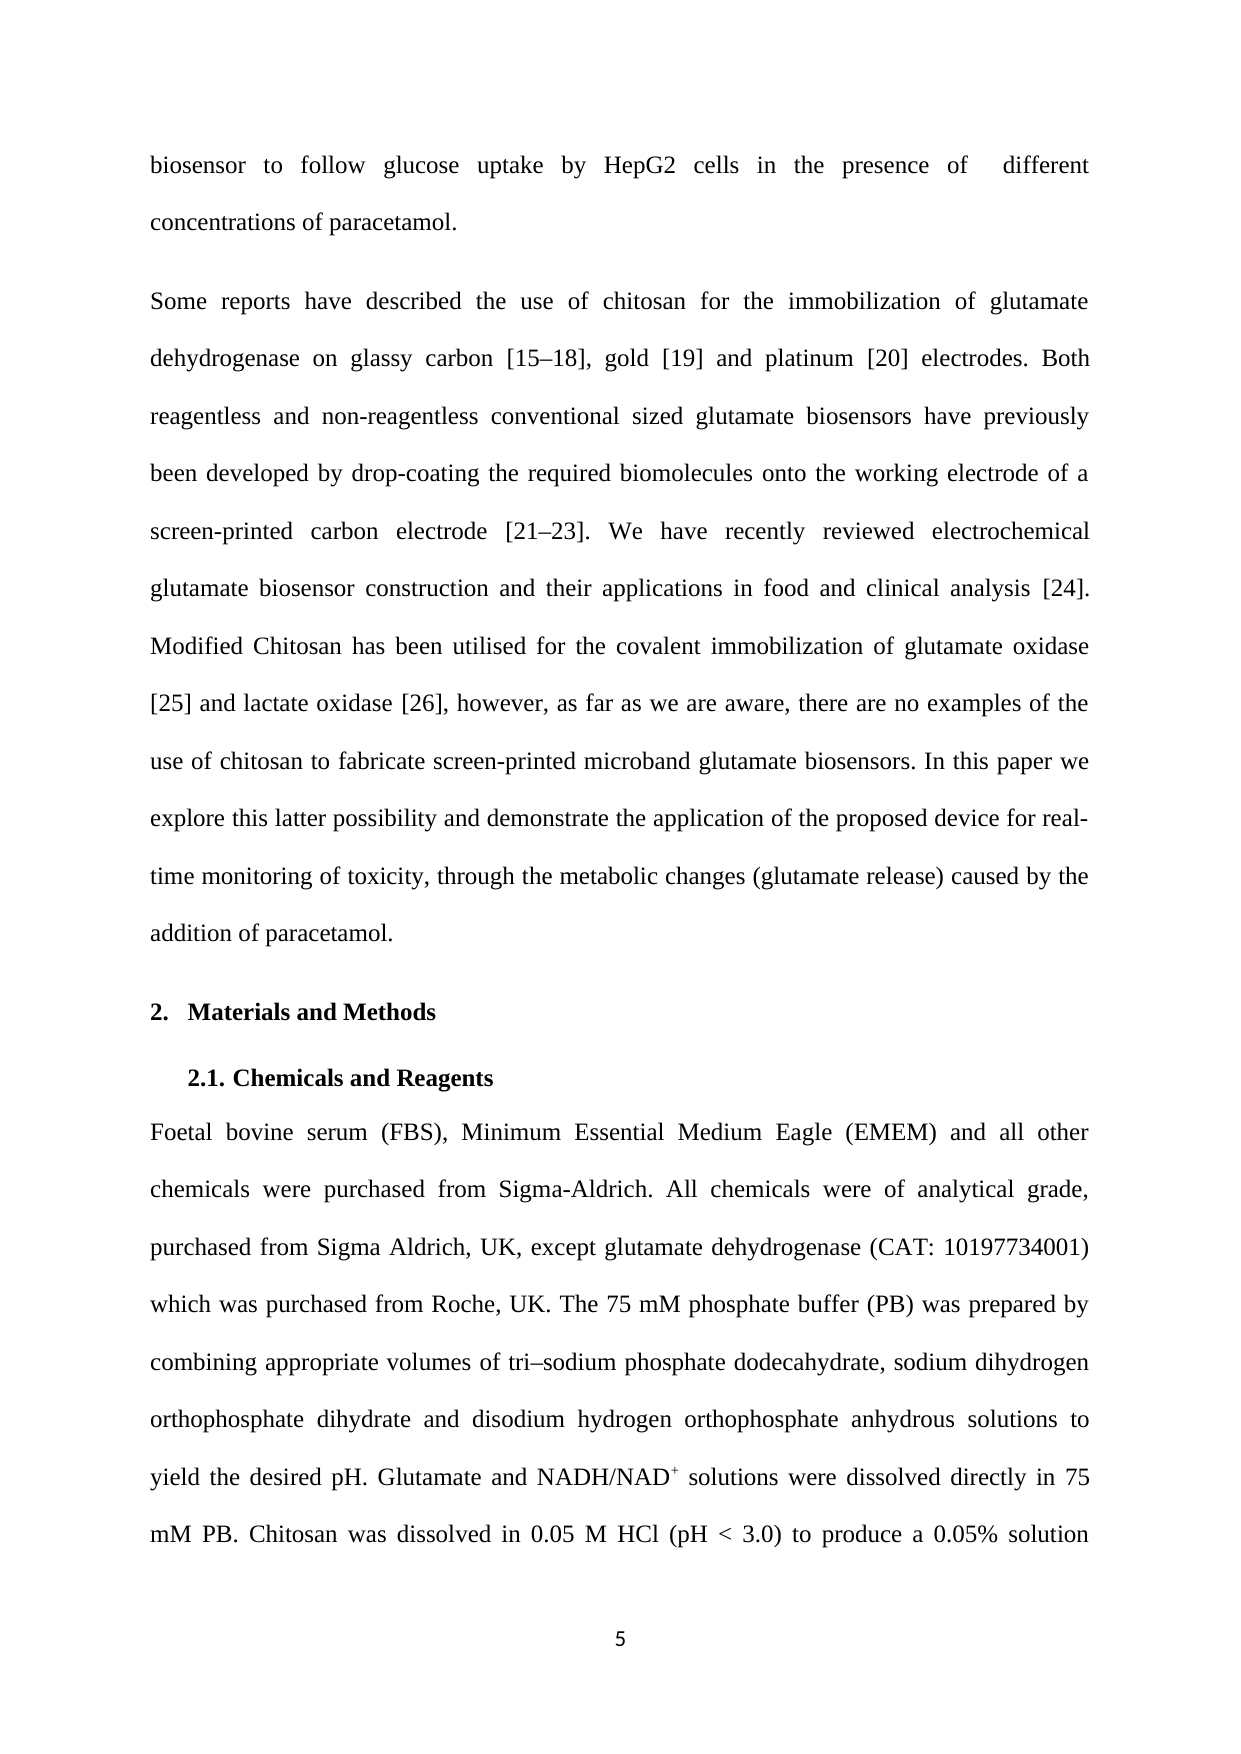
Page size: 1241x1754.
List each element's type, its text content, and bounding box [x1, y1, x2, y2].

list Materials and Methods [150, 997, 1090, 1025]
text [150, 1117, 1090, 1548]
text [150, 150, 1090, 236]
list Chemicals and Reagents [187, 1063, 1090, 1091]
text Some reports have described the use of chitosan for the immobilization of glutamate dehydrogenase on glassy carbon [15–18], gold [19] and platinum [20] electrodes. Both reagentless and non-reagentless conventional sized glutamate biosensors have previously been developed by drop-coating the required biomolecules onto the working electrode of a screen-printed carbon electrode [21–23]. We have recently reviewed electrochemical glutamate biosensor construction and their applications in food and clinical analysis [24]. Modified Chitosan has been utilised for the covalent immobilization of glutamate oxidase [25] and lactate oxidase [26], however, as far as we are aware, there are no examples of the use of chitosan to fabricate screen-printed microband glutamate biosensors. In this paper we explore this latter possibility and demonstrate the application of the proposed device for real-time monitoring of toxicity, through the metabolic changes (glutamate release) caused by the addition of paracetamol. [150, 286, 1090, 947]
